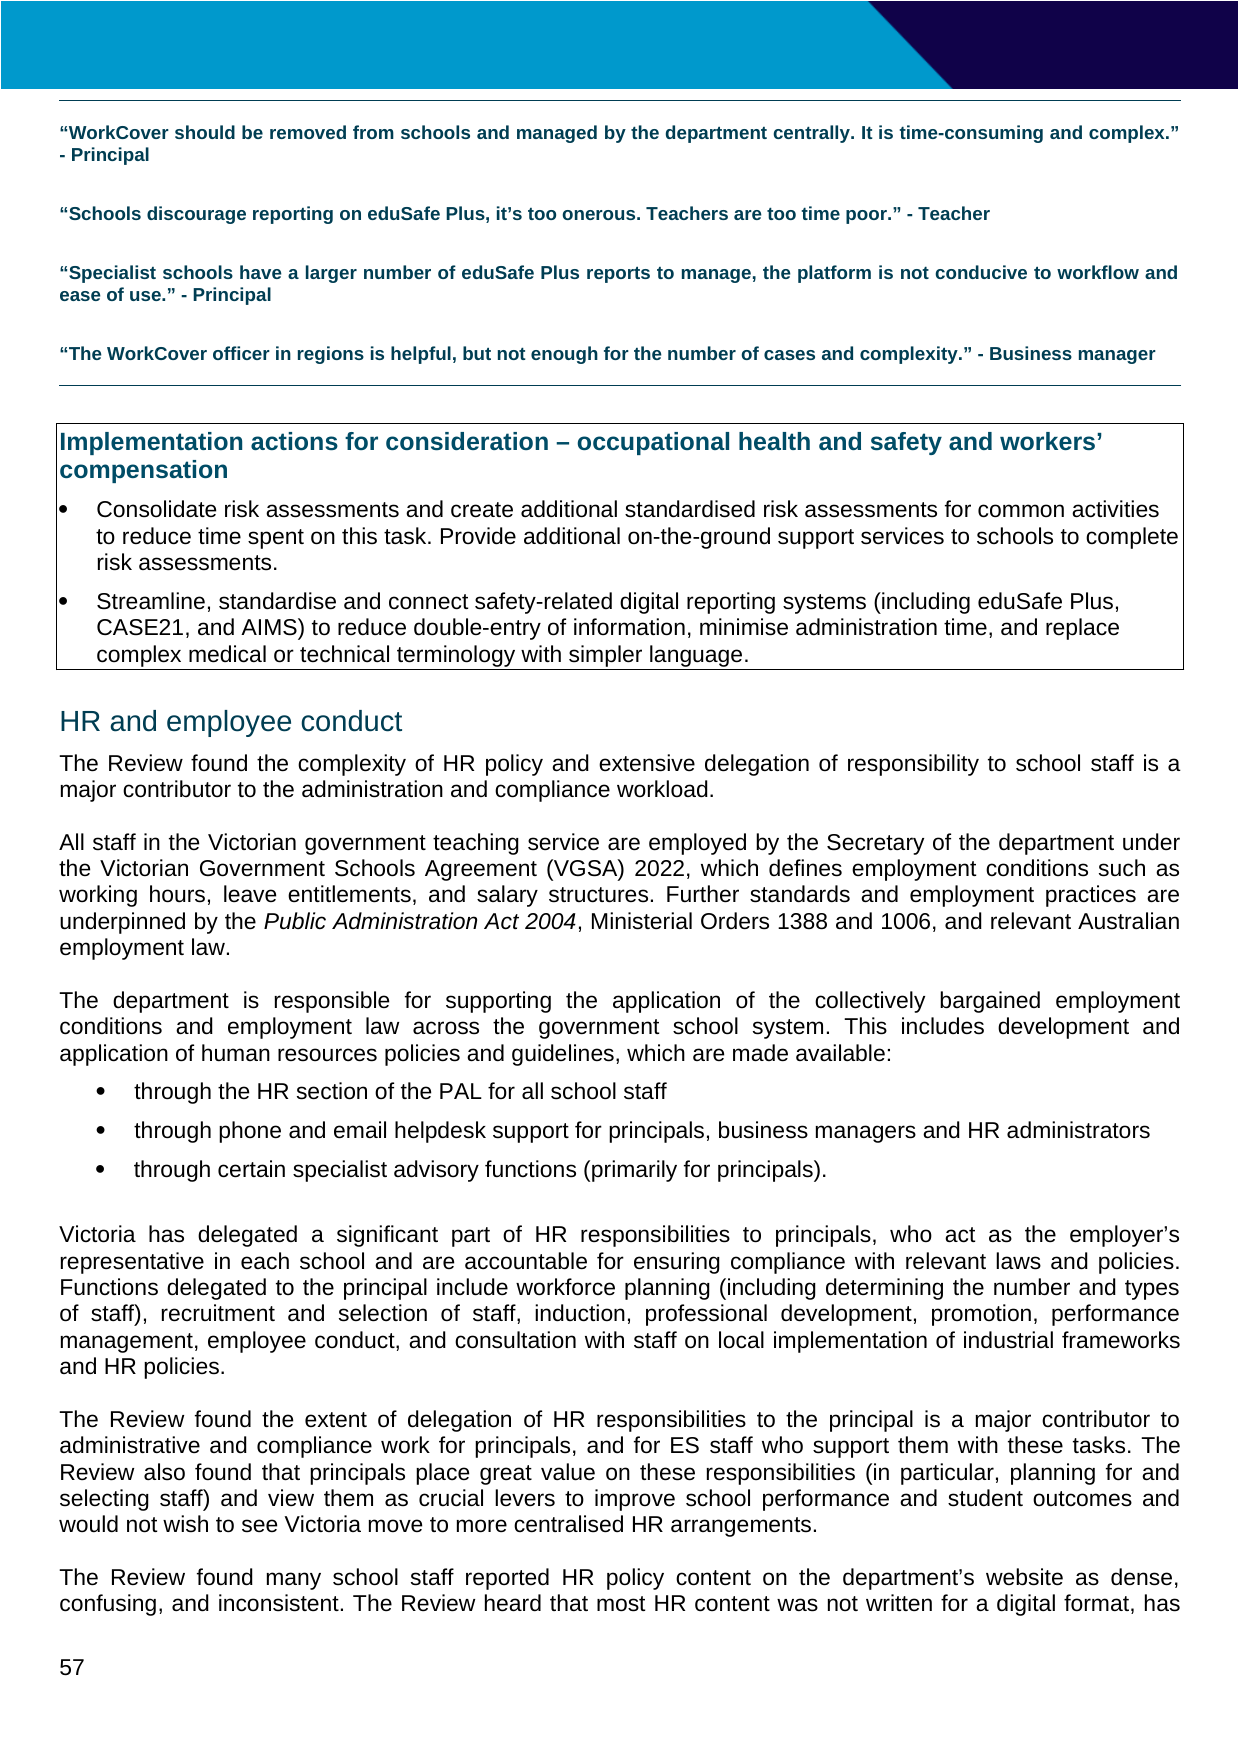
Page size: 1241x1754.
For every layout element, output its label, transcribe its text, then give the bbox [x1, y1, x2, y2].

text “Specialist schools have a larger number of eduSafe Plus reports to manage, the platform is not conducive to workflow and ease of use.” - Principal [59, 240, 1181, 305]
list Consolidate risk assessments and create additional standardised risk assessments for common activities to reduce time spent on this task. Provide additional on-the-ground support services to schools to complete risk assessments. [57, 493, 1183, 576]
text The Review found the complexity of HR policy and extensive delegation of responsibility to school staff is a major contributor to the administration and compliance workload. [59, 749, 1181, 802]
text “The WorkCover officer in regions is helpful, but not enough for the number of cases and complexity.” - Business manager [59, 321, 1181, 385]
list through phone and email helpdesk support for principals, business managers and HR administrators [97, 1117, 1181, 1143]
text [59, 1564, 1181, 1617]
subtitle HR and employee conduct [59, 703, 1181, 737]
text All staff in the Victorian government teaching service are employed by the Secretary of the department under the Victorian Government Schools Agreement (VGSA) 2022, which defines employment conditions such as working hours, leave entitlements, and salary structures. Further standards and employment practices are underpinned by the Public Administration Act 2004, Ministerial Orders 1388 and 1006, and relevant Australian employment law. [59, 829, 1181, 960]
text The department is responsible for supporting the application of the collectively bargained employment conditions and employment law across the government school system. This includes development and application of human resources policies and guidelines, which are made available: [59, 987, 1181, 1066]
list through certain specialist advisory functions (primarily for principals). [96, 1156, 1181, 1182]
list Streamline, standardise and connect safety-related digital reporting systems (including eduSafe Plus, CASE21, and AIMS) to reduce double-entry of information, minimise administration time, and replace complex medical or technical terminology with simpler language. [57, 585, 1183, 669]
list through the HR section of the PAL for all school staff [97, 1078, 1181, 1105]
text “Schools discourage reporting on eduSafe Plus, it’s too onerous. Teachers are too time poor.” - Teacher [59, 181, 1181, 224]
text Victoria has delegated a significant part of HR responsibilities to principals, who act as the employer’s representative in each school and are accountable for ensuring compliance with relevant laws and policies. Functions delegated to the principal include workforce planning (including determining the number and types of staff), recruitment and selection of staff, induction, professional development, promotion, performance management, employee conduct, and consultation with staff on local implementation of industrial frameworks and HR policies. [59, 1221, 1181, 1379]
text The Review found the extent of delegation of HR responsibilities to the principal is a major contributor to administrative and compliance work for principals, and for ES staff who support them with these tasks. The Review also found that principals place great value on these responsibilities (in particular, planning for and selecting staff) and view them as crucial levers to improve school performance and student outcomes and would not wish to see Victoria move to more centralised HR arrangements. [59, 1406, 1181, 1537]
text “WorkCover should be removed from schools and managed by the department centrally. It is time-consuming and complex.” - Principal [59, 101, 1181, 165]
subtitle Implementation actions for consideration – occupational health and safety and workers’ compensation [57, 424, 1183, 484]
